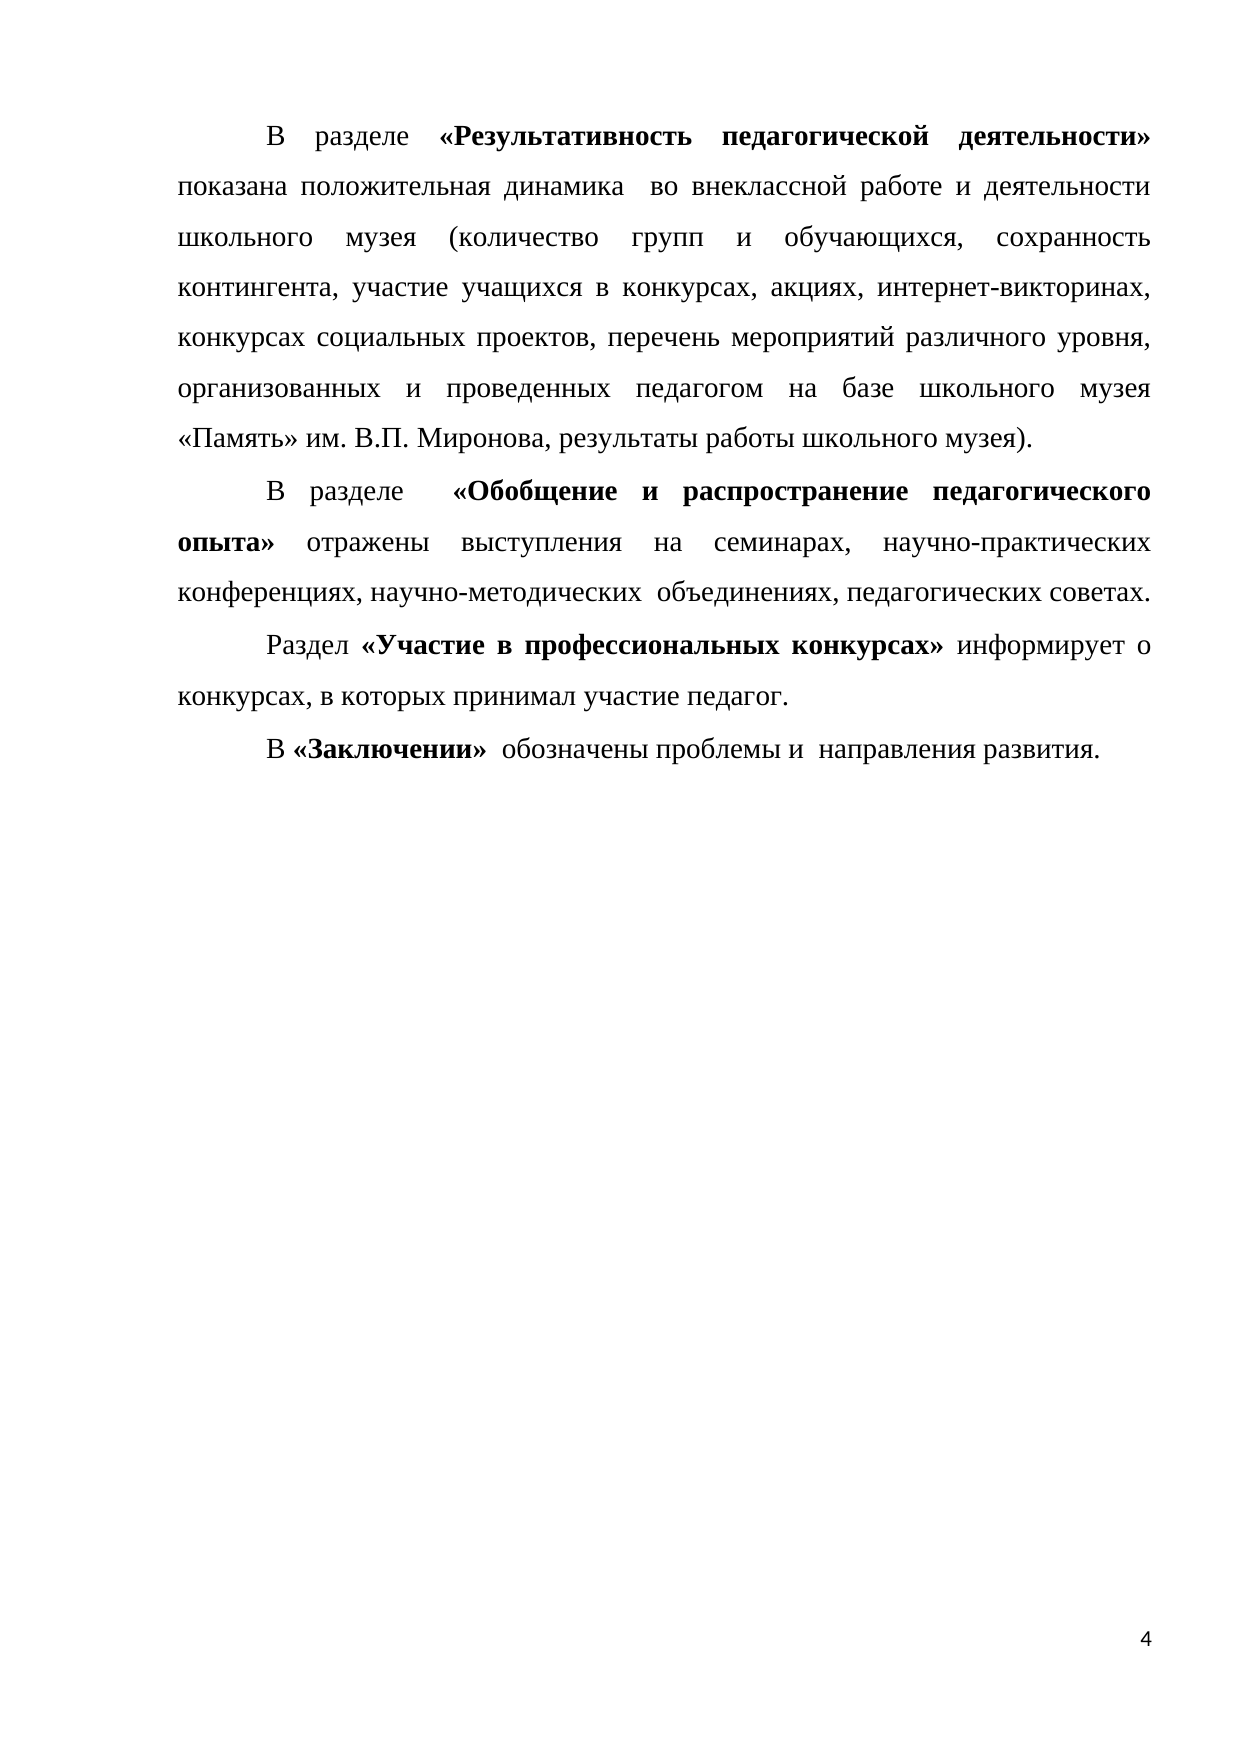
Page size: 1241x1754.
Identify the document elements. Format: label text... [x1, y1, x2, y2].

text В разделе «Результативность педагогической деятельности» показана положительная динамика во внеклассной работе и деятельности школьного музея (количество групп и обучающихся, сохранность контингента, участие учащихся в конкурсах, акциях, интернет-викторинах, конкурсах социальных проектов, перечень мероприятий различного уровня, организованных и проведенных педагогом на базе школьного музея «Память» им. В.П. Миронова, результаты работы школьного музея). [177, 118, 1152, 453]
text В «Заключении» обозначены проблемы и направления развития. [177, 731, 1152, 765]
text Раздел «Участие в профессиональных конкурсах» информирует о конкурсах, в которых принимал участие педагог. [177, 627, 1152, 711]
text В разделе «Обобщение и распространение педагогического опыта» отражены выступления на семинарах, научно-практических конференциях, научно-методических объединениях, педагогических советах. [177, 473, 1152, 608]
